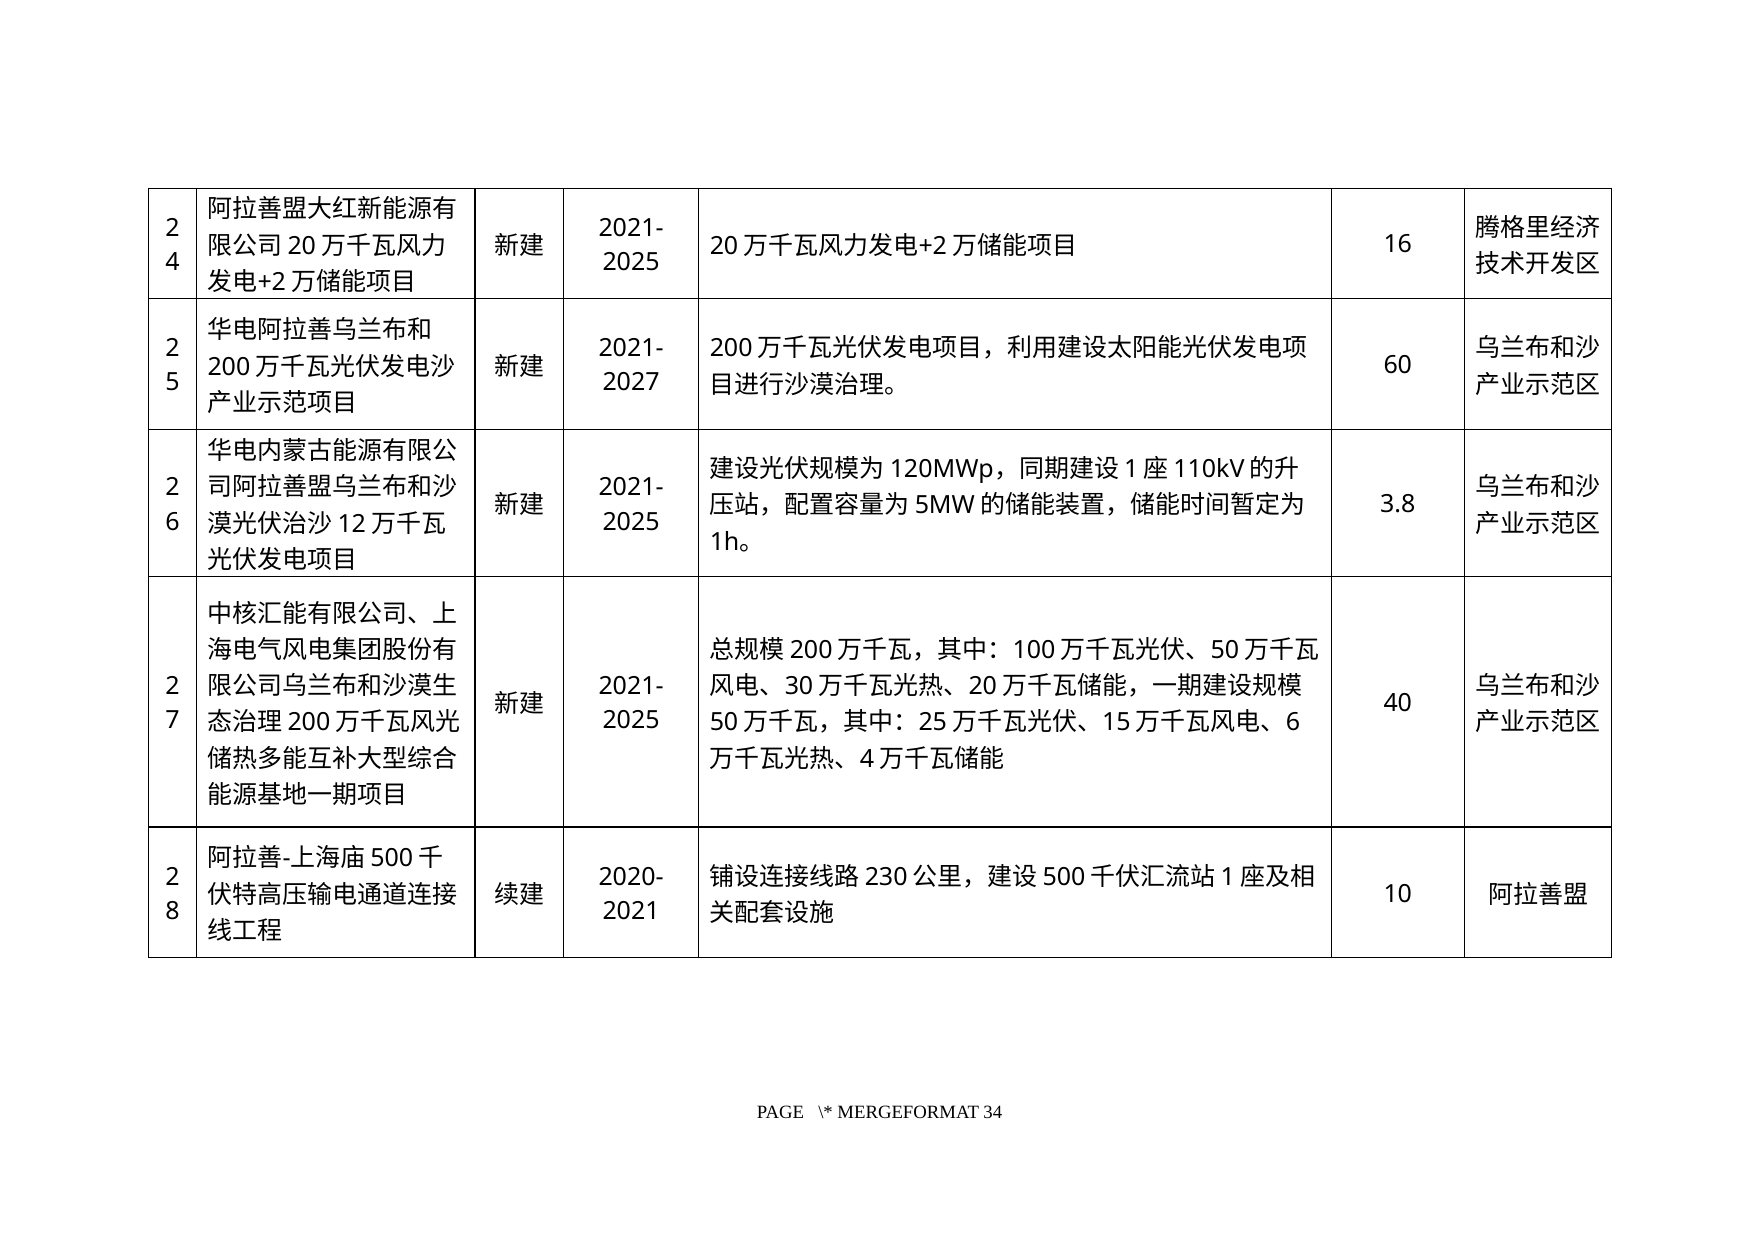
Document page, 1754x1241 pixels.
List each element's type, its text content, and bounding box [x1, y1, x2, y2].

table_cell 2020-2021 [564, 828, 698, 957]
table_cell 200万千瓦光伏发电项目，利用建设太阳能光伏发电项目进行沙漠治理。 [699, 299, 1331, 429]
table_cell 新建 [476, 430, 563, 576]
table_cell 建设光伏规模为120MWp，同期建设1座110kV的升压站，配置容量为5MW的储能装置，储能时间暂定为1h。 [699, 430, 1331, 576]
table_cell 60 [1332, 299, 1464, 429]
table_cell 乌兰布和沙产业示范区 [1465, 299, 1611, 429]
table_cell 10 [1332, 828, 1464, 957]
table_cell 25 [149, 299, 196, 429]
table_cell 阿拉善-上海庙500千伏特高压输电通道连接线工程 [197, 828, 474, 957]
table_cell 华电阿拉善乌兰布和200万千瓦光伏发电沙产业示范项目 [197, 299, 474, 429]
table_cell 续建 [476, 828, 563, 957]
table_cell 腾格里经济技术开发区 [1465, 189, 1611, 298]
table_cell 2021-2025 [564, 577, 698, 826]
table_cell 总规模200万千瓦，其中：100万千瓦光伏、50万千瓦风电、30万千瓦光热、20万千瓦储能，一期建设规模50万千瓦，其中：25万千瓦光伏、15万千瓦风电、6万千瓦光热、4万千瓦储能 [699, 577, 1331, 826]
table_cell 铺设连接线路230公里，建设500千伏汇流站1座及相关配套设施 [699, 828, 1331, 957]
table_cell 新建 [476, 299, 563, 429]
table_cell 28 [149, 828, 196, 957]
table_cell 27 [149, 577, 196, 826]
table_cell 乌兰布和沙产业示范区 [1465, 430, 1611, 576]
table_cell 中核汇能有限公司、上海电气风电集团股份有限公司乌兰布和沙漠生态治理200万千瓦风光储热多能互补大型综合能源基地一期项目 [197, 577, 474, 826]
table_cell 2021-2025 [564, 430, 698, 576]
table_cell 新建 [476, 189, 563, 298]
table_cell 乌兰布和沙产业示范区 [1465, 577, 1611, 826]
table_cell 2021-2027 [564, 299, 698, 429]
table_cell 26 [149, 430, 196, 576]
table_cell 3.8 [1332, 430, 1464, 576]
table_cell 2021-2025 [564, 189, 698, 298]
table_cell 24 [149, 189, 196, 298]
table_cell 40 [1332, 577, 1464, 826]
table_cell 华电内蒙古能源有限公司阿拉善盟乌兰布和沙漠光伏治沙12万千瓦光伏发电项目 [197, 430, 474, 576]
table_cell 新建 [476, 577, 563, 826]
table_cell 16 [1332, 189, 1464, 298]
table_cell 阿拉善盟大红新能源有限公司20万千瓦风力发电+2万储能项目 [197, 189, 474, 298]
table_cell 20万千瓦风力发电+2万储能项目 [699, 189, 1331, 298]
table_cell 阿拉善盟 [1465, 828, 1611, 957]
